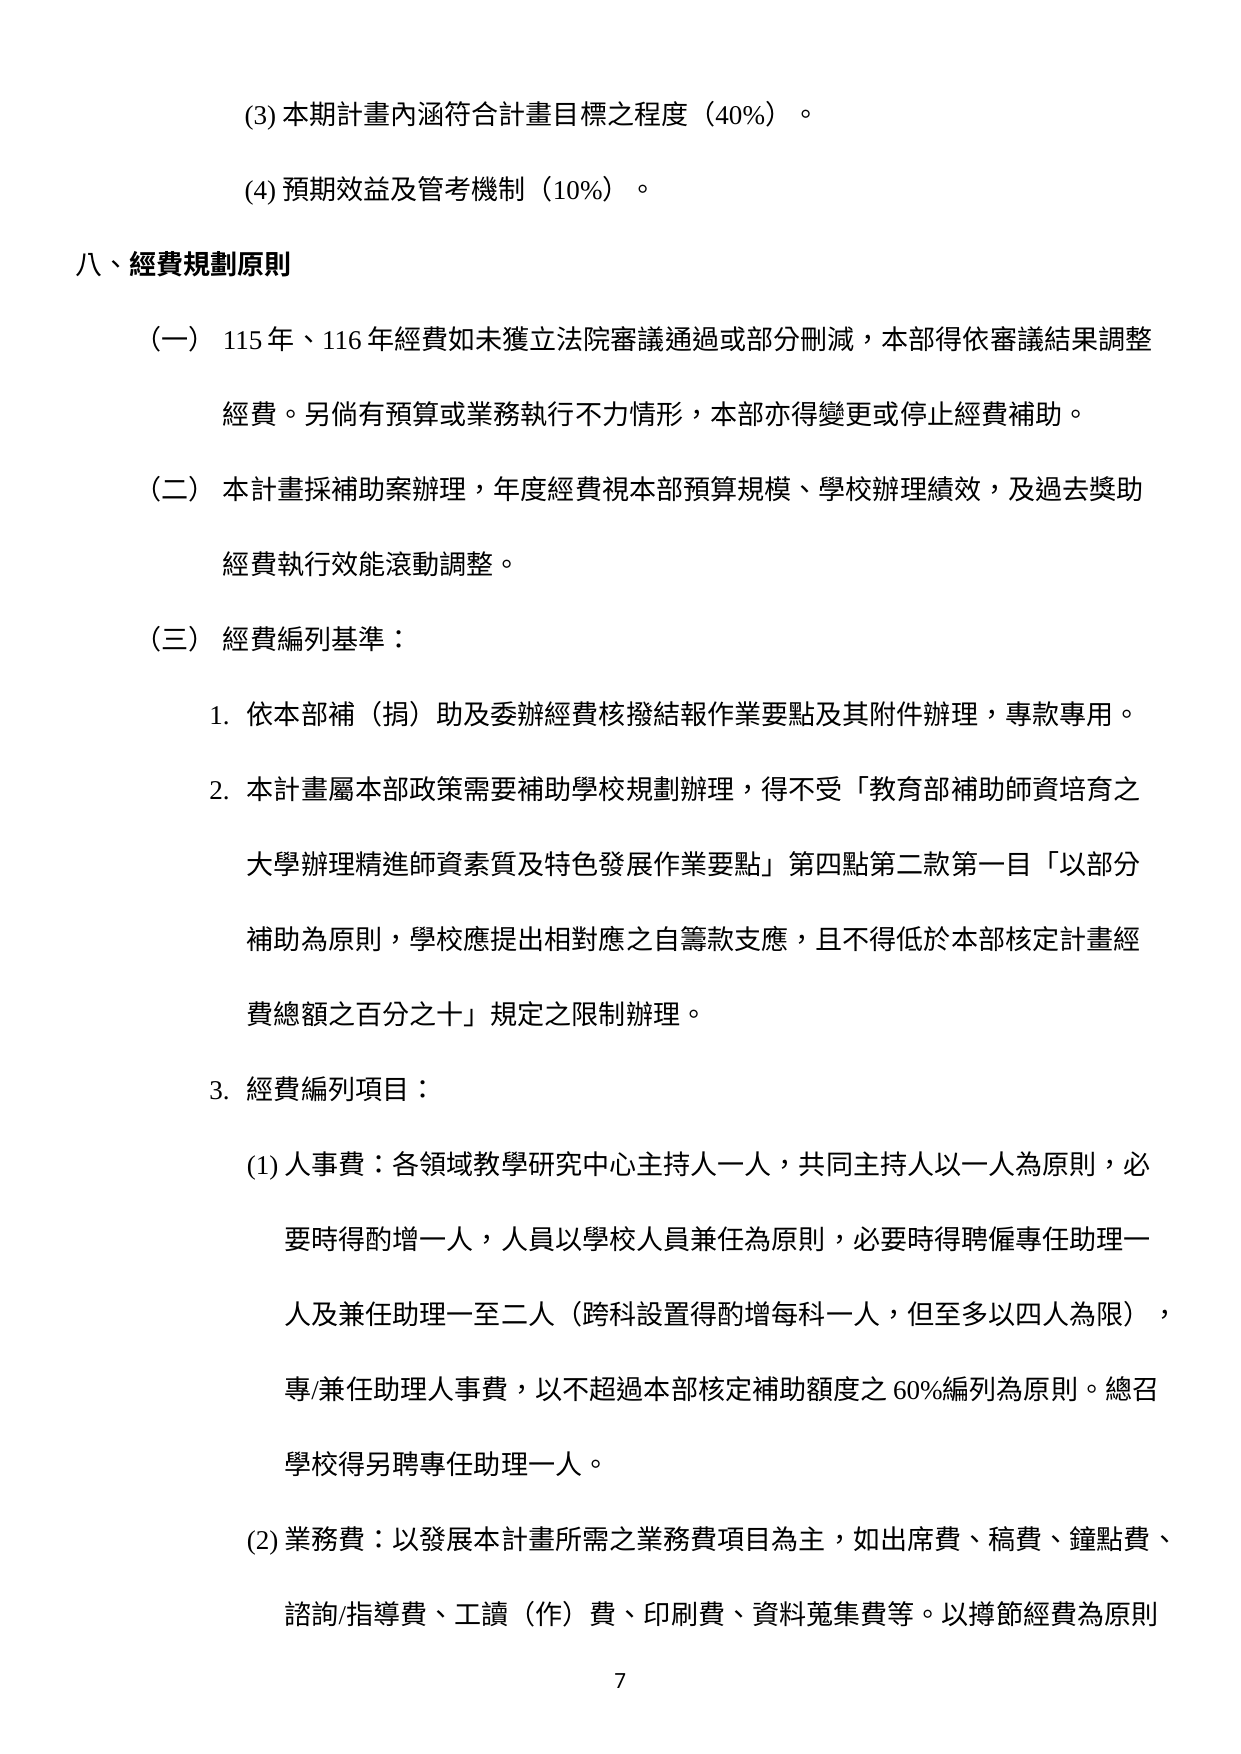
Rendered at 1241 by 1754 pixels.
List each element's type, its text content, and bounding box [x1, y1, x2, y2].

list 人事費：各領域教學研究中心主持人一人，共同主持人以一人為原則，必要時得酌增一人，人員以學校人員兼任為原則，必要時得聘僱專任助理一人及兼任助理一至二人（跨科設置得酌增每科一人，但至多以四人為限），專/兼任助理人事費，以不超過本部核定補助額度之60%編列為原則。總召學校得另聘專任助理一人。 [247, 1125, 1165, 1500]
list 經費編列項目： [209, 1050, 1165, 1125]
list 本計畫採補助案辦理，年度經費視本部預算規模、學校辦理績效，及過去獎助經費執行效能滾動調整。 [134, 450, 1165, 600]
list 本計畫屬本部政策需要補助學校規劃辦理，得不受「教育部補助師資培育之大學辦理精進師資素質及特色發展作業要點」第四點第二款第一目「以部分補助為原則，學校應提出相對應之自籌款支應，且不得低於本部核定計畫經費總額之百分之十」規定之限制辦理。 [209, 750, 1165, 1050]
list 經費規劃原則 [75, 225, 1165, 300]
list 本期計畫內涵符合計畫目標之程度（40%）。 [244, 75, 1165, 150]
list 115年、116年經費如未獲立法院審議通過或部分刪減，本部得依審議結果調整經費。另倘有預算或業務執行不力情形，本部亦得變更或停止經費補助。 [134, 300, 1165, 450]
list 經費編列基準： [134, 600, 1165, 675]
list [247, 1500, 1165, 1650]
list 預期效益及管考機制（10%）。 [244, 150, 1165, 225]
list 依本部補（捐）助及委辦經費核撥結報作業要點及其附件辦理，專款專用。 [209, 675, 1165, 750]
